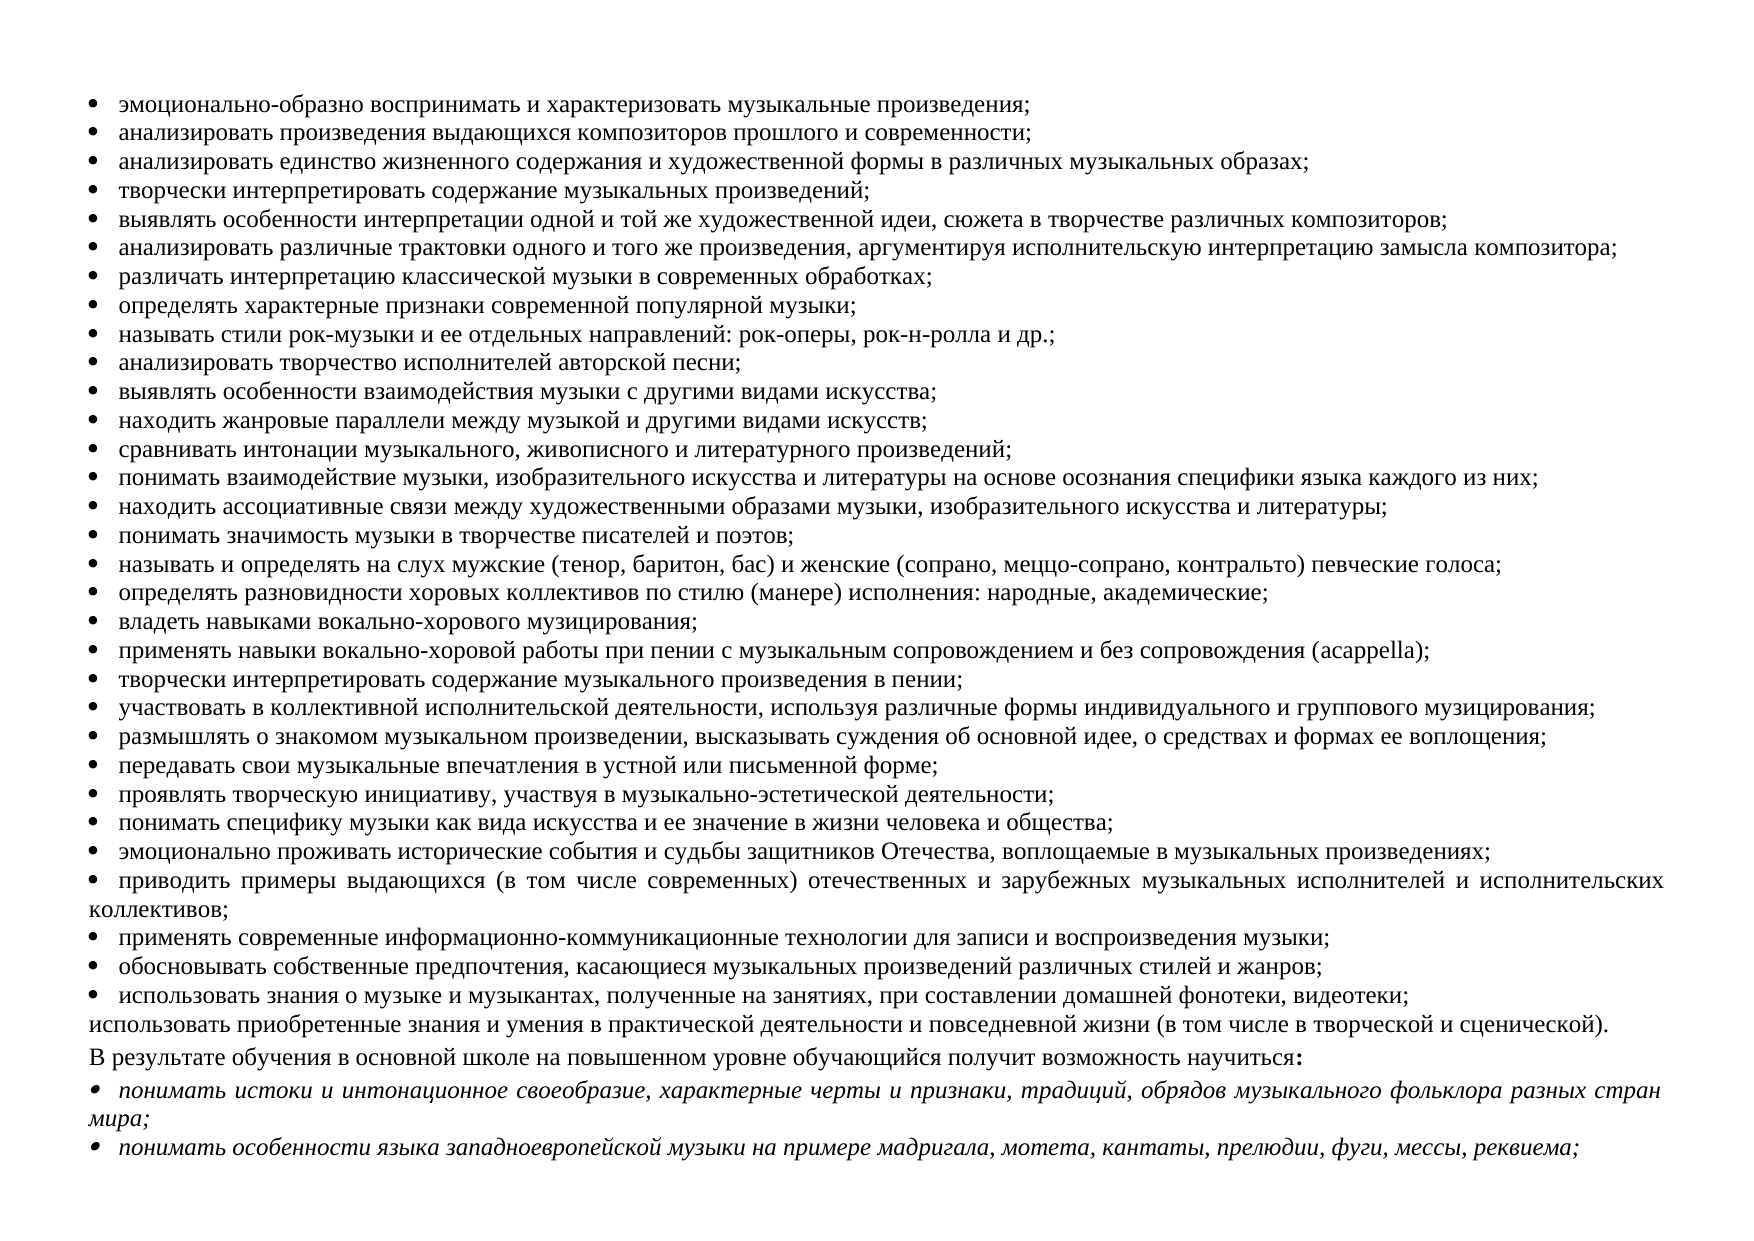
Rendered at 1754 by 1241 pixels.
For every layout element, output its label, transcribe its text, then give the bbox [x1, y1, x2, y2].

list находить жанровые параллели между музыкой и другими видами искусств; [89, 405, 1665, 434]
list применять современные информационно-коммуникационные технологии для записи и воспроизведения музыки; [89, 922, 1665, 951]
list анализировать творчество исполнителей авторской песни; [89, 347, 1665, 376]
list определять характерные признаки современной популярной музыки; [89, 290, 1665, 319]
text использовать приобретенные знания и умения в практической деятельности и повседневной жизни (в том числе в творческой и сценической). [89, 1009, 1665, 1037]
list называть и определять на слух мужские (тенор, баритон, бас) и женские (сопрано, меццо-сопрано, контральто) певческие голоса; [89, 549, 1665, 577]
list участвовать в коллективной исполнительской деятельности, используя различные формы индивидуального и группового музицирования; [89, 692, 1665, 721]
list понимать особенности языка западноевропейской музыки на примере мадригала, мотета, кантаты, прелюдии, фуги, мессы, реквиема; [89, 1132, 1665, 1161]
list понимать истоки и интонационное своеобразие, характерные черты и признаки, традиций, обрядов музыкального фольклора разных стран мира; [89, 1075, 1665, 1132]
list применять навыки вокально-хоровой работы при пении с музыкальным сопровождением и без сопровождения (acappella); [89, 635, 1665, 664]
list творчески интерпретировать содержание музыкальных произведений; [89, 175, 1665, 204]
list использовать знания о музыке и музыкантах, полученные на занятиях, при составлении домашней фонотеки, видеотеки; [89, 980, 1665, 1009]
list творчески интерпретировать содержание музыкального произведения в пении; [89, 664, 1665, 692]
list передавать свои музыкальные впечатления в устной или письменной форме; [89, 750, 1665, 779]
list выявлять особенности взаимодействия музыки с другими видами искусства; [89, 376, 1665, 405]
text В результате обучения в основной школе на повышенном уровне обучающийся получит возможность научиться: [89, 1042, 1665, 1070]
list понимать значимость музыки в творчестве писателей и поэтов; [89, 520, 1665, 549]
list обосновывать собственные предпочтения, касающиеся музыкальных произведений различных стилей и жанров; [89, 951, 1665, 980]
list эмоционально-образно воспринимать и характеризовать музыкальные произведения; [89, 89, 1665, 117]
list приводить примеры выдающихся (в том числе современных) отечественных и зарубежных музыкальных исполнителей и исполнительских коллективов; [89, 865, 1665, 922]
list сравнивать интонации музыкального, живописного и литературного произведений; [89, 434, 1665, 462]
list выявлять особенности интерпретации одной и той же художественной идеи, сюжета в творчестве различных композиторов; [89, 204, 1665, 232]
list находить ассоциативные связи между художественными образами музыки, изобразительного искусства и литературы; [89, 491, 1665, 520]
list называть стили рок-музыки и ее отдельных направлений: рок-оперы, рок-н-ролла и др.; [89, 319, 1665, 347]
list владеть навыками вокально-хорового музицирования; [89, 606, 1665, 635]
list анализировать различные трактовки одного и того же произведения, аргументируя исполнительскую интерпретацию замысла композитора; [89, 232, 1665, 261]
list определять разновидности хоровых коллективов по стилю (манере) исполнения: народные, академические; [89, 577, 1665, 606]
list различать интерпретацию классической музыки в современных обработках; [89, 261, 1665, 290]
list эмоционально проживать исторические события и судьбы защитников Отечества, воплощаемые в музыкальных произведениях; [89, 836, 1665, 865]
list размышлять о знакомом музыкальном произведении, высказывать суждения об основной идее, о средствах и формах ее воплощения; [89, 721, 1665, 750]
list анализировать произведения выдающихся композиторов прошлого и современности; [89, 117, 1665, 146]
list понимать специфику музыки как вида искусства и ее значение в жизни человека и общества; [89, 807, 1665, 836]
list понимать взаимодействие музыки, изобразительного искусства и литературы на основе осознания специфики языка каждого из них; [89, 462, 1665, 491]
list анализировать единство жизненного содержания и художественной формы в различных музыкальных образах; [89, 146, 1665, 175]
list проявлять творческую инициативу, участвуя в музыкально-эстетической деятельности; [89, 779, 1665, 807]
